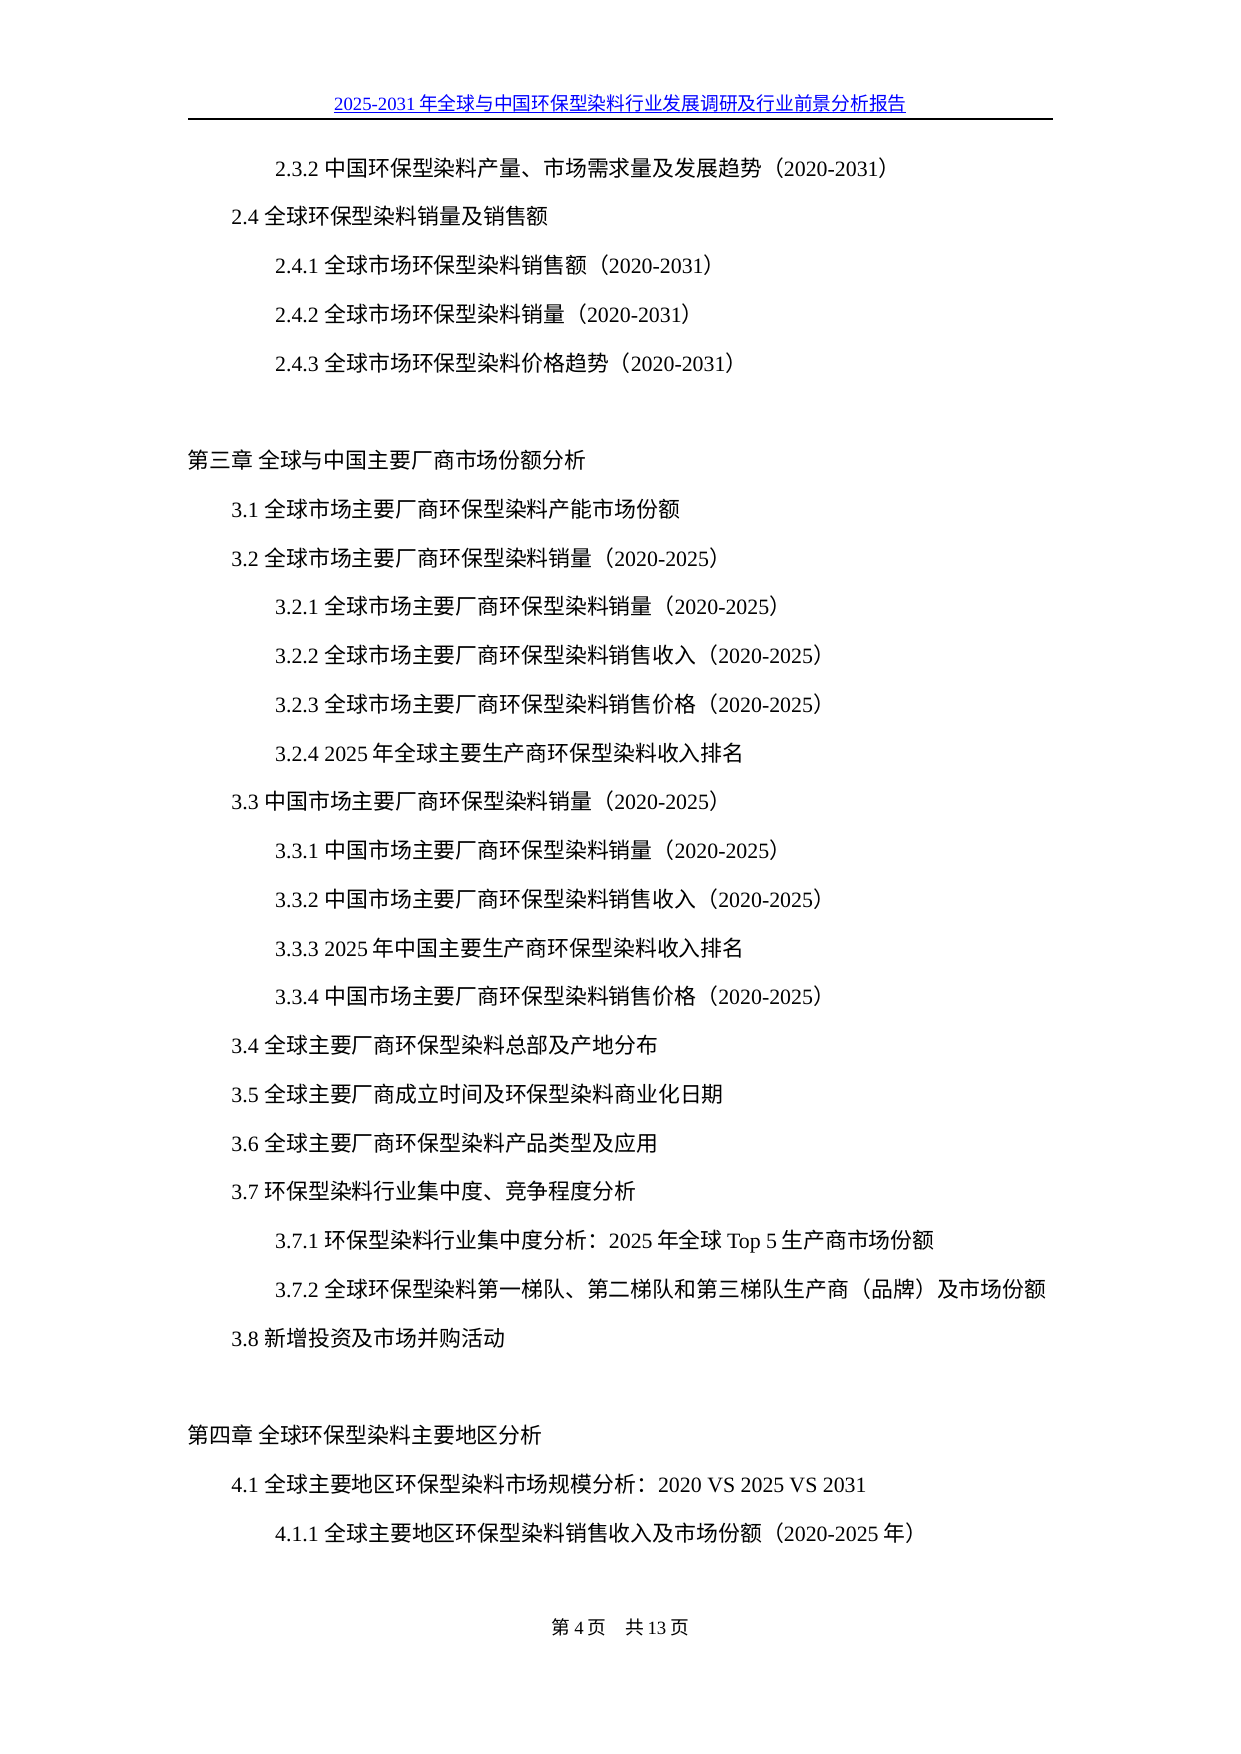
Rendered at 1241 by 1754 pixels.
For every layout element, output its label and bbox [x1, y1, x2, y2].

text [187, 150, 1053, 1548]
